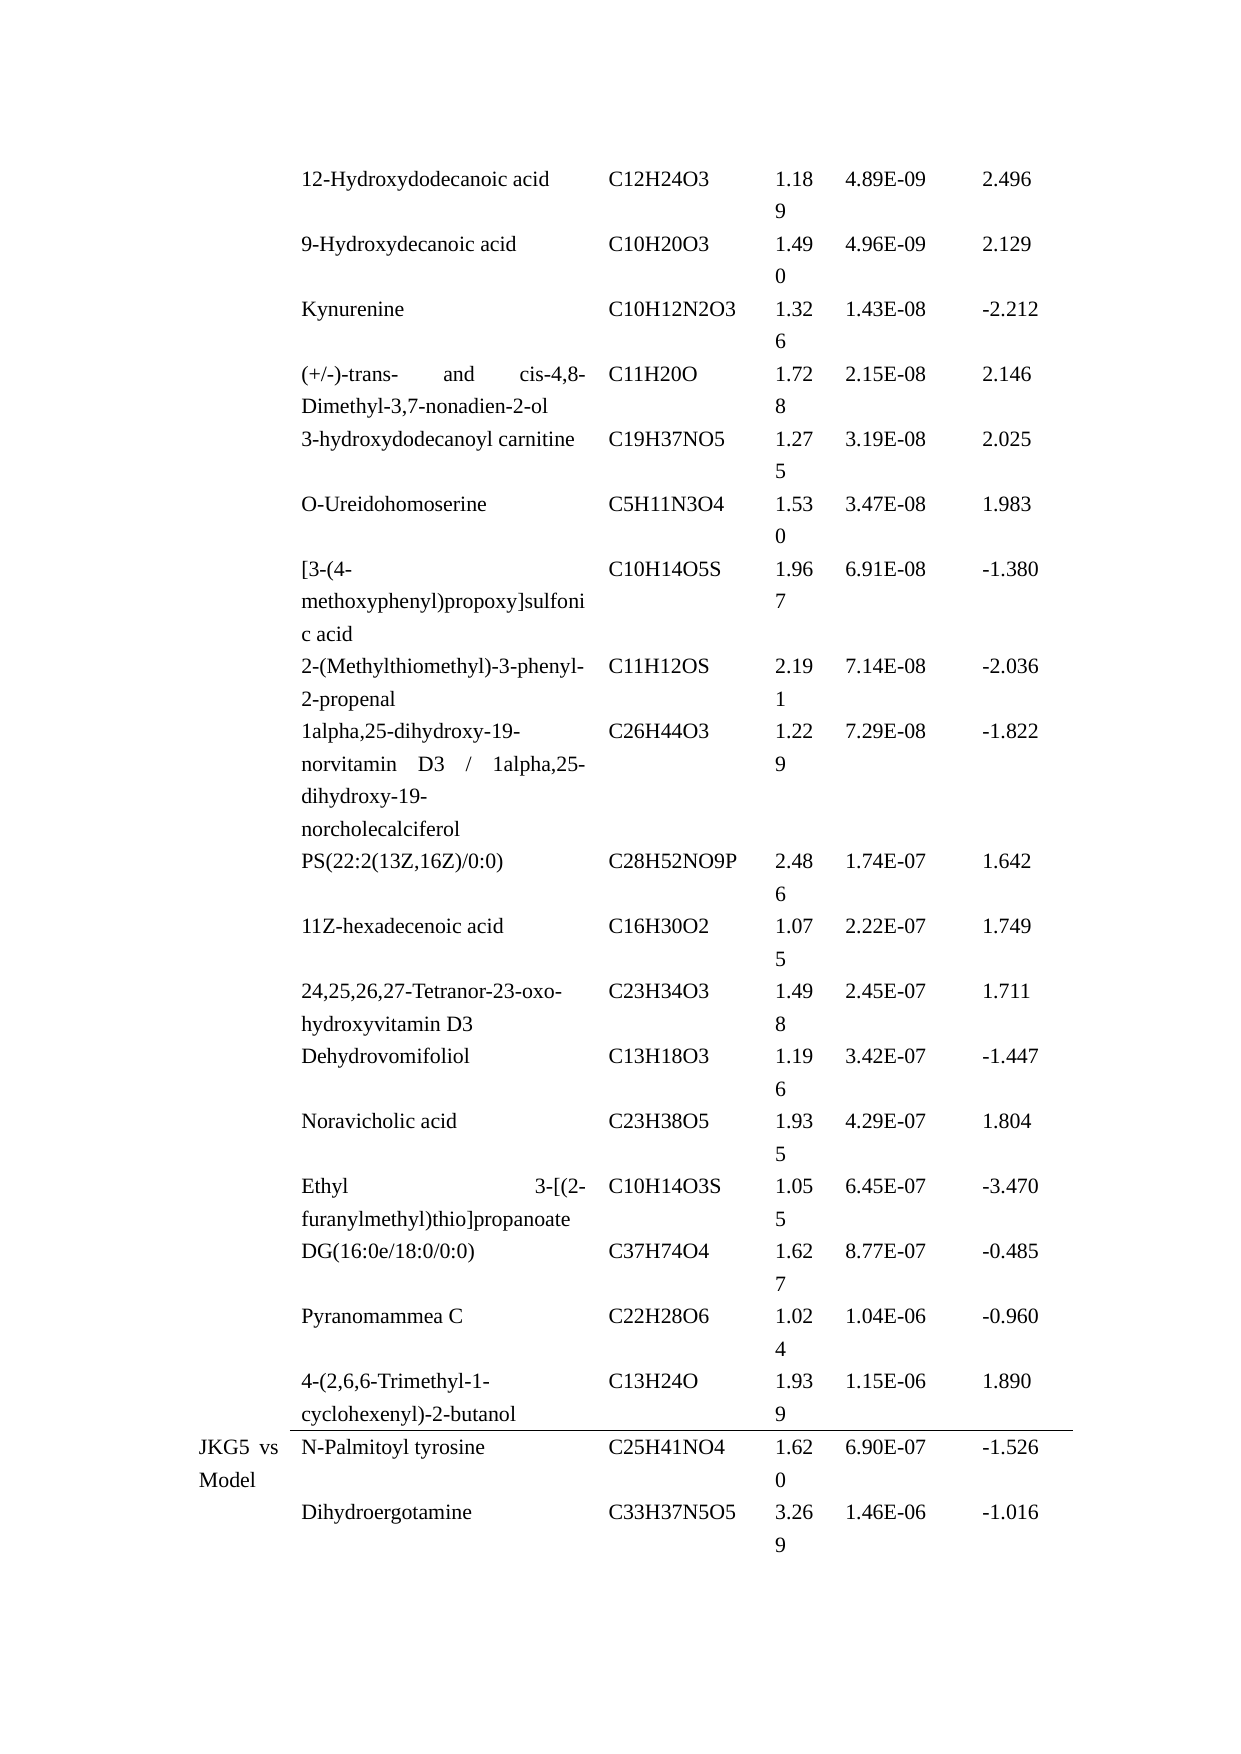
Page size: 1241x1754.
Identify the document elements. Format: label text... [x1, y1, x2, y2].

table_cell 1.275 [764, 422, 834, 487]
table_cell 9-Hydroxydecanoic acid [290, 227, 597, 292]
table_cell 2.191 [764, 650, 834, 714]
table_cell 24,25,26,27-Tetranor-23-oxo-hydroxyvitamin D3 [290, 975, 597, 1039]
table_cell 1.189 [764, 162, 834, 227]
table_cell 1.498 [764, 975, 834, 1039]
table_cell C19H37NO5 [597, 422, 764, 487]
table_cell 1.642 [971, 845, 1073, 909]
table_cell C33H37N5O5 [597, 1496, 764, 1561]
table_cell 2.496 [971, 162, 1073, 227]
table_cell (+/-)-trans- and cis-4,8-Dimethyl-3,7-nonadien-2-ol [290, 357, 597, 422]
table_cell C11H20O [597, 357, 764, 422]
table_cell C16H30O2 [597, 910, 764, 974]
table_cell 1.04E-06 [834, 1300, 971, 1364]
table_cell 1.229 [764, 715, 834, 844]
table_cell 2.025 [971, 422, 1073, 487]
table_cell 4.29E-07 [834, 1105, 971, 1169]
table_cell 3.47E-08 [834, 487, 971, 552]
table_cell C26H44O3 [597, 715, 764, 844]
table_cell 1.620 [764, 1431, 834, 1496]
table_cell 6.45E-07 [834, 1170, 971, 1234]
table_cell C13H18O3 [597, 1040, 764, 1104]
table_cell -1.526 [971, 1431, 1073, 1496]
table_cell 1.749 [971, 910, 1073, 974]
table_cell 8.77E-07 [834, 1235, 971, 1299]
table_cell 1.627 [764, 1235, 834, 1299]
table_cell 1.74E-07 [834, 845, 971, 909]
table_cell 1.804 [971, 1105, 1073, 1169]
table_cell 1.46E-06 [834, 1496, 971, 1561]
table_cell 3.19E-08 [834, 422, 971, 487]
table_cell 1.711 [971, 975, 1073, 1039]
table_cell -0.485 [971, 1235, 1073, 1299]
table_cell C12H24O3 [597, 162, 764, 227]
table_cell 1.935 [764, 1105, 834, 1169]
table_cell JKG5 vs Model [188, 1430, 290, 1561]
table_cell 4.89E-09 [834, 162, 971, 227]
table_cell 2.15E-08 [834, 357, 971, 422]
table_cell [3-(4-methoxyphenyl)propoxy]sulfonic acid [290, 552, 597, 649]
table_cell DG(16:0e/18:0/0:0) [290, 1235, 597, 1299]
table_cell Ethyl 3-[(2-furanylmethyl)thio]propanoate [290, 1170, 597, 1234]
table_cell 1alpha,25-dihydroxy-19-norvitamin D3 / 1alpha,25-dihydroxy-19-norcholecalciferol [290, 715, 597, 844]
table_cell N-Palmitoyl tyrosine [290, 1431, 597, 1496]
table_cell 2.129 [971, 227, 1073, 292]
table_cell 11Z-hexadecenoic acid [290, 910, 597, 974]
table_cell 1.055 [764, 1170, 834, 1234]
table_cell C10H14O3S [597, 1170, 764, 1234]
table_cell -3.470 [971, 1170, 1073, 1234]
table_cell -1.822 [971, 715, 1073, 844]
table_cell C23H34O3 [597, 975, 764, 1039]
table_cell C37H74O4 [597, 1235, 764, 1299]
table_cell C10H20O3 [597, 227, 764, 292]
table_cell 1.967 [764, 552, 834, 649]
table_cell 1.490 [764, 227, 834, 292]
table_cell C28H52NO9P [597, 845, 764, 909]
table_cell C13H24O [597, 1365, 764, 1429]
table_cell C10H12N2O3 [597, 292, 764, 357]
table_cell O-Ureidohomoserine [290, 487, 597, 552]
table_cell C10H14O5S [597, 552, 764, 649]
table_cell 1.326 [764, 292, 834, 357]
table_cell 4.96E-09 [834, 227, 971, 292]
table_cell 4-(2,6,6-Trimethyl-1-cyclohexenyl)-2-butanol [290, 1365, 597, 1429]
table_cell 2-(Methylthiomethyl)-3-phenyl-2-propenal [290, 650, 597, 714]
table_cell 1.075 [764, 910, 834, 974]
table_cell 1.024 [764, 1300, 834, 1364]
table_cell Dehydrovomifoliol [290, 1040, 597, 1104]
table_cell -1.380 [971, 552, 1073, 649]
table_cell 1.43E-08 [834, 292, 971, 357]
table_cell 2.486 [764, 845, 834, 909]
table_cell 7.14E-08 [834, 650, 971, 714]
table_cell 12-Hydroxydodecanoic acid [290, 162, 597, 227]
table_cell Noravicholic acid [290, 1105, 597, 1169]
table_cell 1.15E-06 [834, 1365, 971, 1429]
table_cell 1.890 [971, 1365, 1073, 1429]
table_cell 1.983 [971, 487, 1073, 552]
table_cell -1.447 [971, 1040, 1073, 1104]
table_cell C23H38O5 [597, 1105, 764, 1169]
table_cell 3.42E-07 [834, 1040, 971, 1104]
table_cell -1.016 [971, 1496, 1073, 1561]
table_cell 2.22E-07 [834, 910, 971, 974]
table_cell 7.29E-08 [834, 715, 971, 844]
table_cell Dihydroergotamine [290, 1496, 597, 1561]
table_cell 1.728 [764, 357, 834, 422]
table_cell 6.91E-08 [834, 552, 971, 649]
table_cell -2.036 [971, 650, 1073, 714]
table_cell PS(22:2(13Z,16Z)/0:0) [290, 845, 597, 909]
table_cell 1.939 [764, 1365, 834, 1429]
table_cell -0.960 [971, 1300, 1073, 1364]
table_cell 2.45E-07 [834, 975, 971, 1039]
table_cell 6.90E-07 [834, 1431, 971, 1496]
table_cell -2.212 [971, 292, 1073, 357]
table_cell 1.530 [764, 487, 834, 552]
table_cell C22H28O6 [597, 1300, 764, 1364]
table_cell C25H41NO4 [597, 1431, 764, 1496]
table_cell 3-hydroxydodecanoyl carnitine [290, 422, 597, 487]
table_cell Kynurenine [290, 292, 597, 357]
table_cell 3.269 [764, 1496, 834, 1561]
table_cell Pyranomammea C [290, 1300, 597, 1364]
table_cell C11H12OS [597, 650, 764, 714]
table_cell 2.146 [971, 357, 1073, 422]
table_cell 1.196 [764, 1040, 834, 1104]
table_cell C5H11N3O4 [597, 487, 764, 552]
